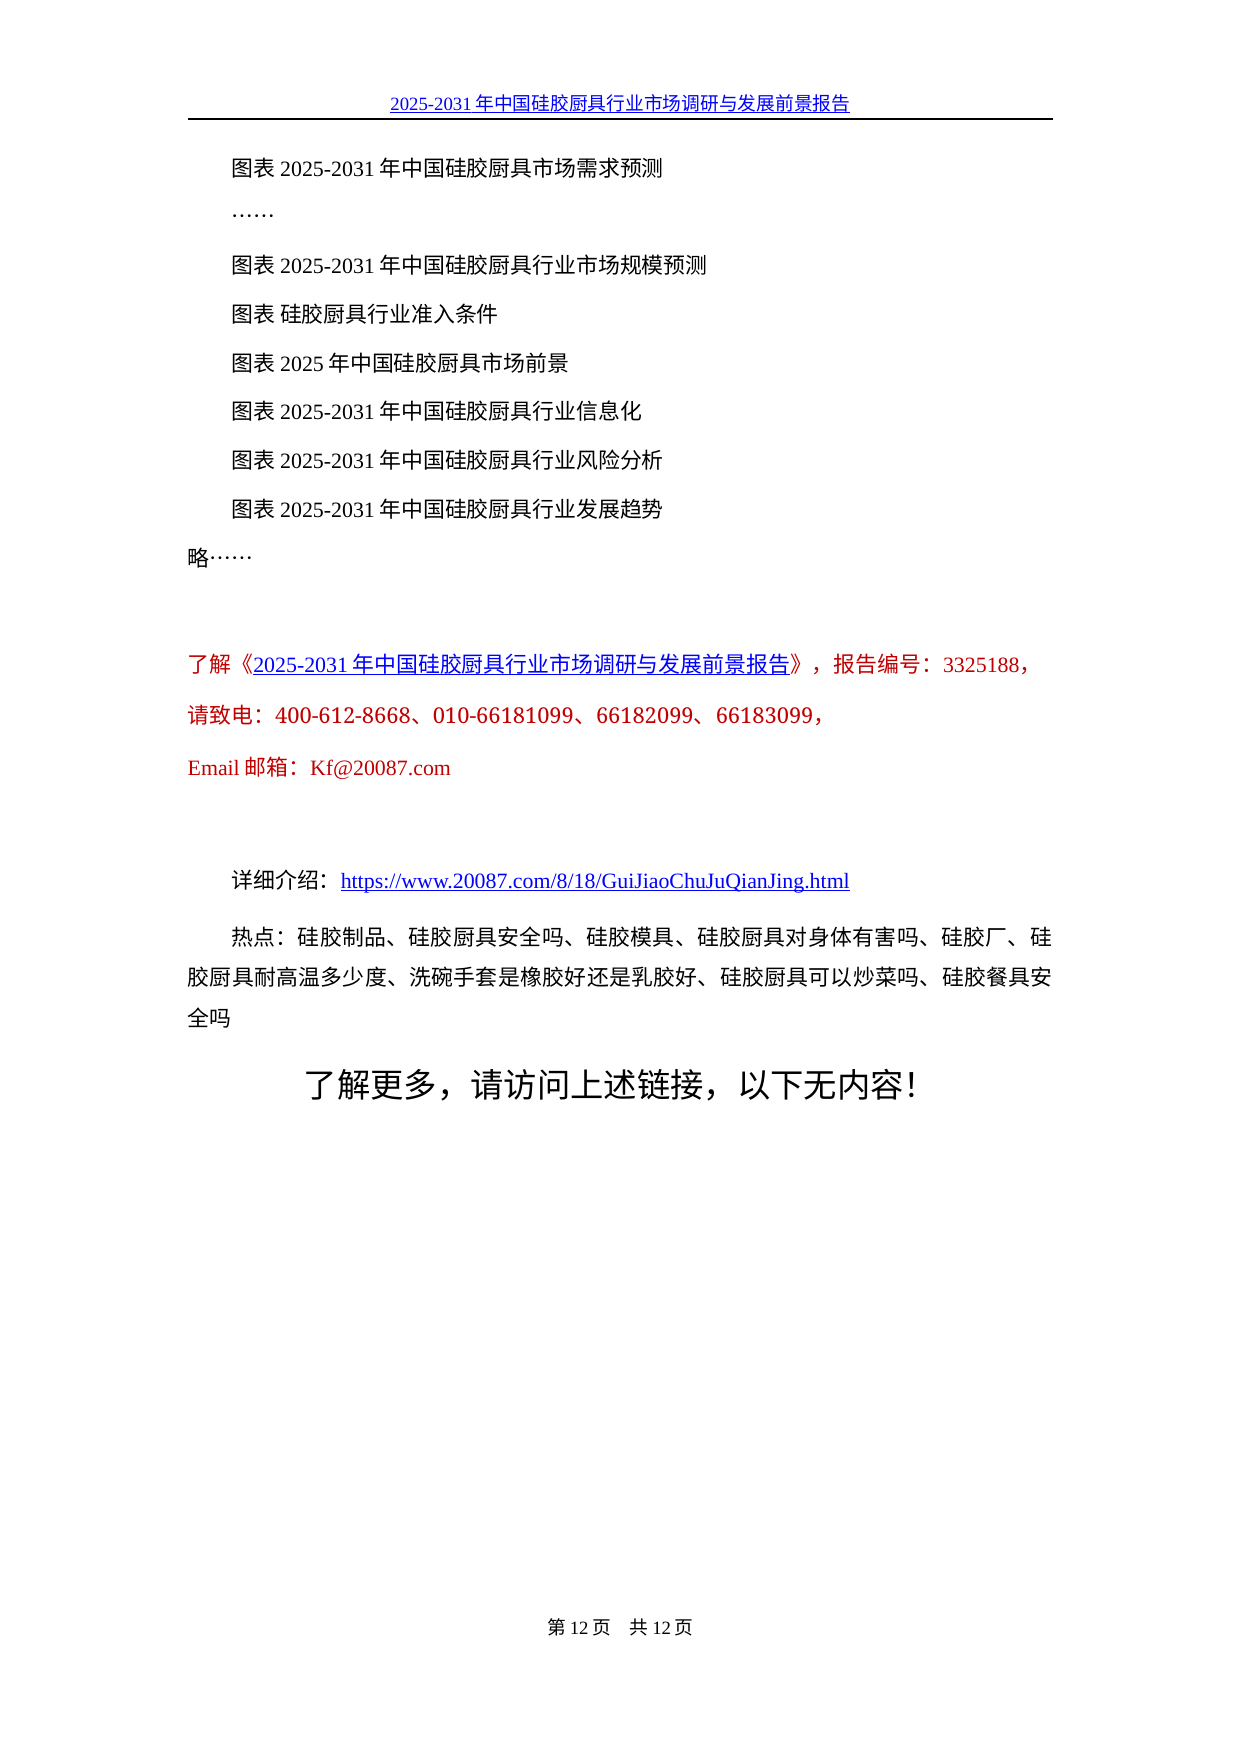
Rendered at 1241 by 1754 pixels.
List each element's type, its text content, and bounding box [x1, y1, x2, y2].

text 请致电：400-612-8668、010-66181099、66182099、66183099， [187, 698, 1053, 731]
title 了解更多，请访问上述链接，以下无内容！ [187, 1051, 1053, 1116]
text 热点：硅胶制品、硅胶厨具安全吗、硅胶模具、硅胶厨具对身体有害吗、硅胶厂、硅胶厨具耐高温多少度、洗碗手套是橡胶好还是乳胶好、硅胶厨具可以炒菜吗、硅胶餐具安全吗 [187, 919, 1053, 1033]
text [187, 150, 1053, 573]
text 了解《2025-2031年中国硅胶厨具行业市场调研与发展前景报告》，报告编号：3325188， [187, 647, 1053, 679]
text 详细介绍：https://www.20087.com/8/18/GuiJiaoChuJuQianJing.html [187, 863, 1053, 895]
text Email邮箱：Kf@20087.com [187, 750, 1053, 782]
